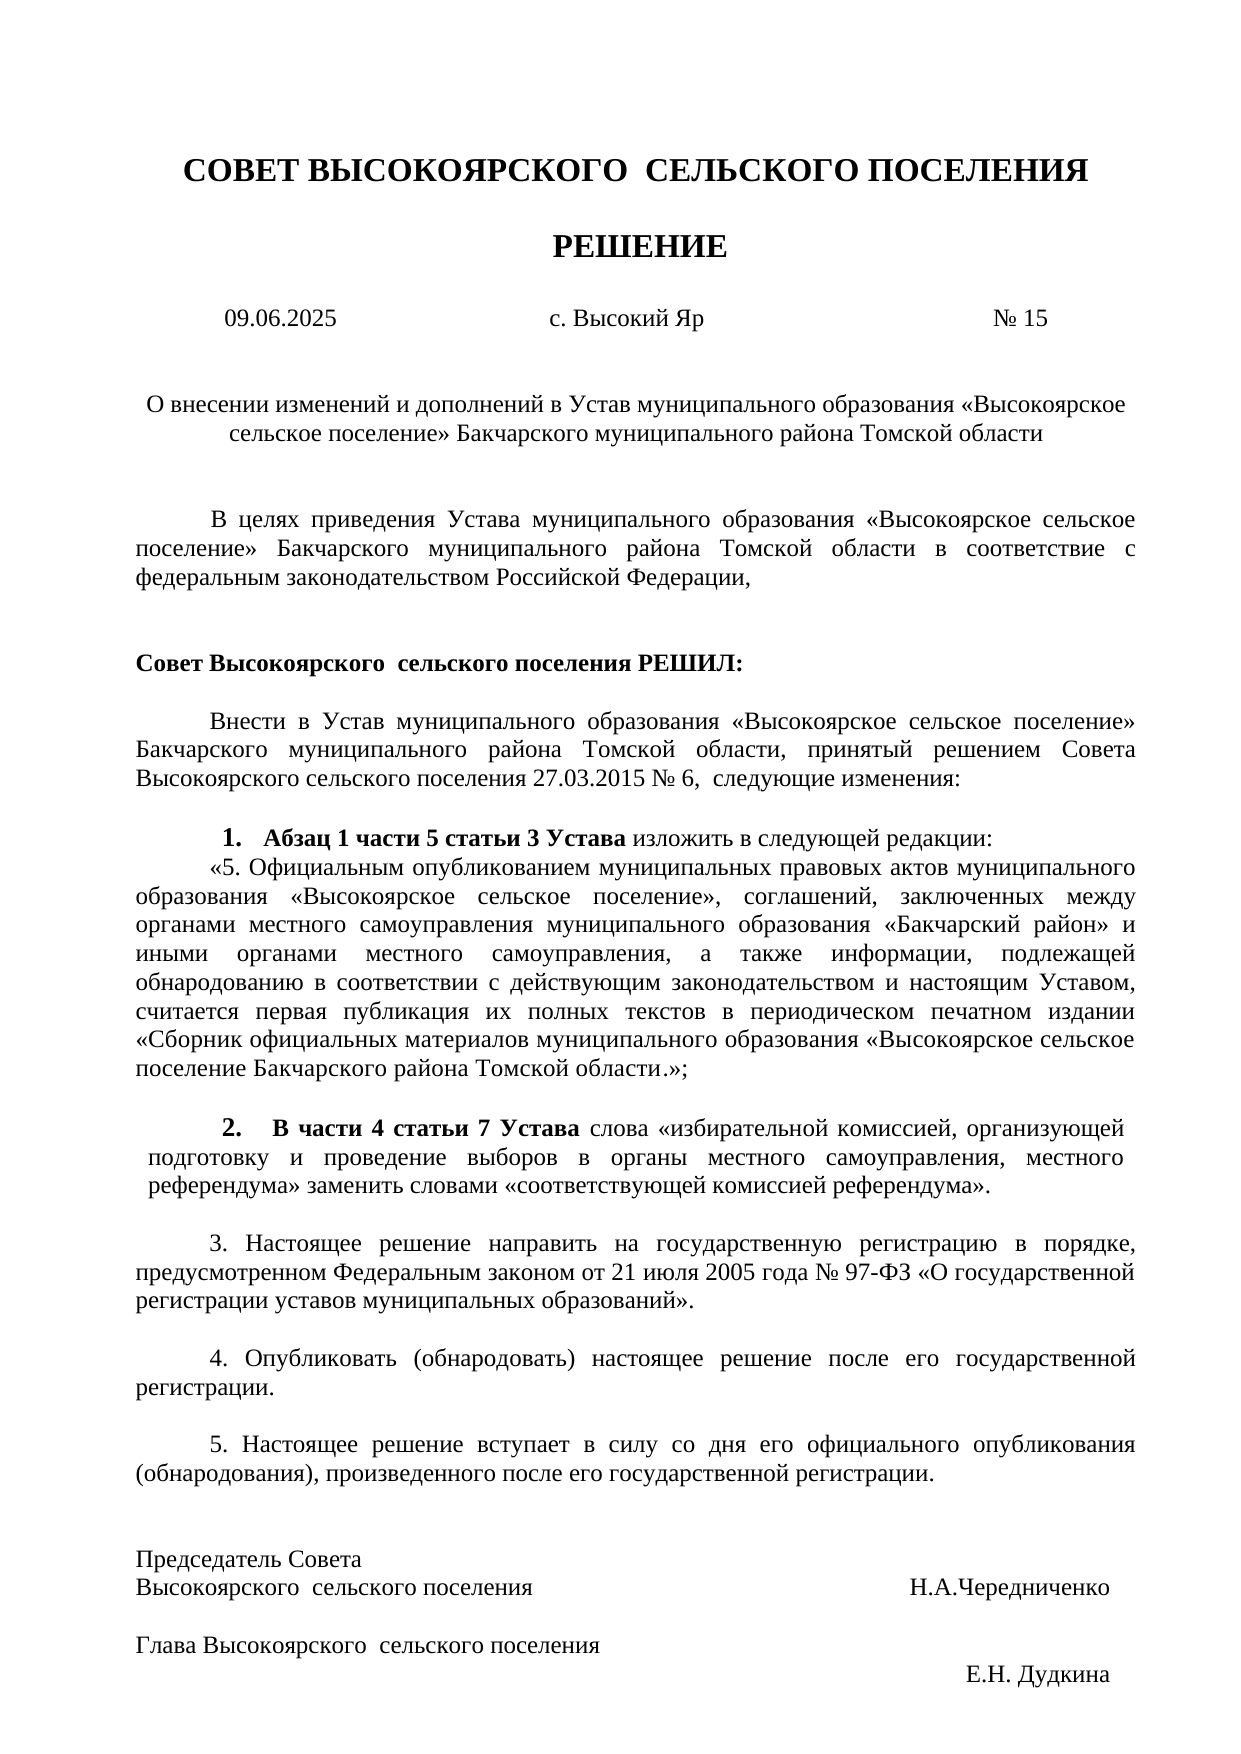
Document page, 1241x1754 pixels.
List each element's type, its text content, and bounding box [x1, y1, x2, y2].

text 09.06.2025 с. Высокий Яр № 15 [135, 303, 1137, 332]
table_header Н.А.Чередниченко Е.Н. Дудкина [623, 1544, 1121, 1687]
text Совет Высокоярского сельского поселения РЕШИЛ: [135, 648, 1137, 677]
text 4. Опубликовать (обнародовать) настоящее решение после его государственной регистрации. [135, 1343, 1137, 1401]
text Внести в Устав муниципального образования «Высокоярское сельское поселение» Бакчарского муниципального района Томской области, принятый решением Совета Высокоярского сельского поселения 27.03.2015 № 6, следующие изменения: [135, 706, 1137, 792]
text Решение [135, 227, 1137, 265]
list Абзац 1 части 5 статьи 3 Устава изложить в следующей редакции: [148, 821, 1125, 852]
text О внесении изменений и дополнений в Устав муниципального образования «Высокоярское сельское поселение» Бакчарского муниципального района Томской области [135, 389, 1137, 447]
text Совет ВЫСОКОЯРСКОГО сельского поселения [135, 150, 1137, 188]
table_header Председатель Совета Высокоярского сельского поселения Глава Высокоярского сельского поселения [124, 1544, 623, 1687]
text 5. Настоящее решение вступает в силу со дня его официального опубликования (обнародования), произведенного после его государственной регистрации. [135, 1429, 1137, 1487]
text В целях приведения Устава муниципального образования «Высокоярское сельское поселение» Бакчарского муниципального района Томской области в соответствие с федеральным законодательством Российской Федерации, [135, 504, 1137, 591]
list В части 4 статьи 7 Устава слова «избирательной комиссией, организующей подготовку и проведение выборов в органы местного самоуправления, местного референдума» заменить словами «соответствующей комиссией референдума». [148, 1111, 1125, 1199]
text «5. Официальным опубликованием муниципальных правовых актов муниципального образования «Высокоярское сельское поселение», соглашений, заключенных между органами местного самоуправления муниципального образования «Бакчарский район» и иными органами местного самоуправления, а также информации, подлежащей обнародованию в соответствии с действующим законодательством и настоящим Уставом, считается первая публикация их полных текстов в периодическом печатном издании «Сборник официальных материалов муниципального образования «Высокоярское сельское поселение Бакчарского района Томской области.»; [135, 852, 1137, 1053]
text 3. Настоящее решение направить на государственную регистрацию в порядке, предусмотренном Федеральным законом от 21 июля 2005 года № 97-ФЗ «О государственной регистрации уставов муниципальных образований». [135, 1228, 1137, 1314]
